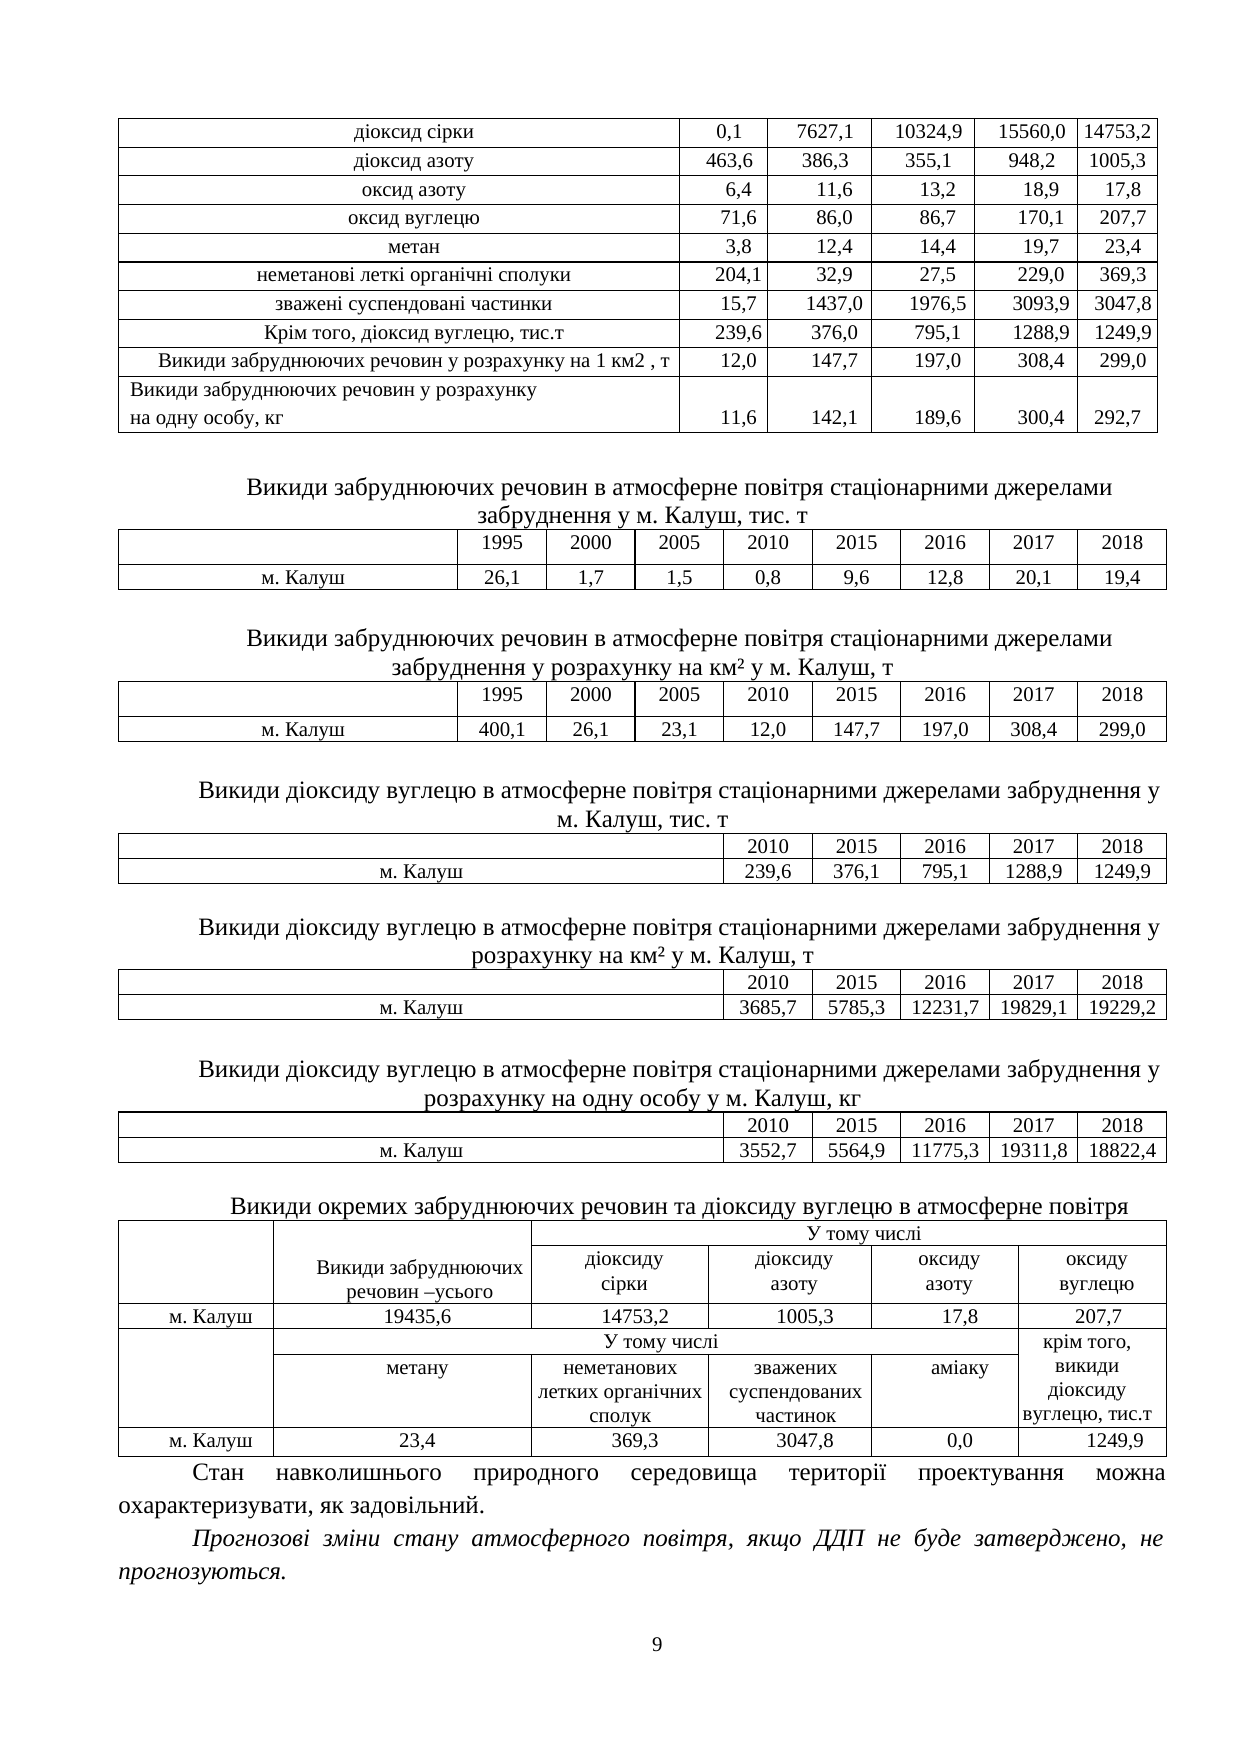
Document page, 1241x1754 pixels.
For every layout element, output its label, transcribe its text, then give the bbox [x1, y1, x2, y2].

table_header 2005 [636, 682, 723, 716]
table_cell 3685,7 [724, 995, 812, 1019]
table_header [119, 530, 457, 564]
table_cell 12,0 [724, 717, 812, 741]
list Викиди окремих забруднюючих речовин та діоксиду вуглецю в атмосферне повітря [118, 1191, 1167, 1220]
table_cell 0,8 [724, 565, 812, 589]
table_cell 26,1 [458, 565, 546, 589]
table_header 1995 [458, 682, 546, 716]
table_cell м. Калуш [119, 1428, 273, 1456]
table_cell 12231,7 [901, 995, 989, 1019]
table_cell 18,9 [975, 176, 1077, 204]
table_cell оксиду азоту [872, 1246, 1018, 1303]
table_cell діоксид сірки [119, 119, 679, 147]
table_cell 23,4 [1078, 234, 1157, 261]
table_cell 23,1 [636, 717, 723, 741]
table_cell Викиди забруднюючих речовин у розрахунку на 1 км2 , т [119, 348, 679, 376]
table_header 2015 [813, 682, 900, 716]
table_cell 308,4 [990, 717, 1077, 741]
table_header 2016 [901, 1113, 989, 1137]
table_header 2017 [990, 1113, 1077, 1137]
table_header 2015 [813, 1113, 900, 1137]
table_cell 5564,9 [813, 1138, 900, 1162]
table_cell 386,3 [768, 148, 871, 175]
table_header 2017 [990, 682, 1077, 716]
table_cell 1437,0 [768, 291, 871, 319]
table_cell оксиду вуглецю [1019, 1246, 1166, 1303]
table_cell 14753,2 [532, 1304, 708, 1328]
table_cell 71,6 [680, 205, 767, 233]
table_cell 948,2 [975, 148, 1077, 175]
table_cell 20,1 [990, 565, 1077, 589]
table_cell 18822,4 [1078, 1138, 1166, 1162]
table_header У тому числі [532, 1221, 1166, 1245]
table_cell У тому числі [274, 1329, 1018, 1354]
table_cell 1288,9 [975, 320, 1077, 347]
table_cell 292,7 [1078, 377, 1157, 432]
table_header 2017 [990, 970, 1077, 994]
table_cell 1005,3 [1078, 148, 1157, 175]
table_cell 32,9 [768, 263, 871, 290]
table_cell 3093,9 [975, 291, 1077, 319]
table_cell 204,1 [680, 263, 767, 290]
table_cell 15,7 [680, 291, 767, 319]
list Викиди діоксиду вуглецю в атмосферне повітря стаціонарними джерелами забруднення у м. Калуш, тис. т [118, 775, 1167, 833]
table_cell м. Калуш [119, 565, 457, 589]
table_cell 1249,9 [1019, 1428, 1166, 1456]
list Викиди діоксиду вуглецю в атмосферне повітря стаціонарними джерелами забруднення у розрахунку на км² у м. Калуш, т [118, 912, 1167, 969]
table_cell 147,7 [768, 348, 871, 376]
table_cell метан [119, 234, 679, 261]
table_cell 15560,0 [975, 119, 1077, 147]
list Стан навколишнього природного середовища території проектування можна охарактеризувати, як задовільний. [118, 1457, 1167, 1518]
table_cell метану [274, 1355, 531, 1427]
table_cell 19435,6 [274, 1304, 531, 1328]
table_cell зважених суспендованих частинок [709, 1355, 871, 1427]
table_cell м. Калуш [119, 995, 723, 1019]
table_cell 7627,1 [768, 119, 871, 147]
table_cell 400,1 [458, 717, 546, 741]
table_cell м. Калуш [119, 1138, 723, 1162]
table_cell 14753,2 [1078, 119, 1157, 147]
table_cell 229,0 [975, 263, 1077, 290]
table_cell 19311,8 [990, 1138, 1077, 1162]
table_header 2018 [1078, 1113, 1166, 1137]
table_cell 23,4 [274, 1428, 531, 1456]
table_cell 11775,3 [901, 1138, 989, 1162]
table_cell 3047,8 [1078, 291, 1157, 319]
table_header [119, 1221, 273, 1303]
table_cell 11,6 [680, 377, 767, 432]
table_cell 12,0 [680, 348, 767, 376]
table_cell 170,1 [975, 205, 1077, 233]
table_cell м. Калуш [119, 859, 723, 883]
table_cell 17,8 [872, 1304, 1018, 1328]
table_header 2010 [724, 530, 812, 564]
table_cell 239,6 [680, 320, 767, 347]
table_cell 12,8 [901, 565, 989, 589]
table_cell 0,1 [680, 119, 767, 147]
table_cell 207,7 [1078, 205, 1157, 233]
table_cell 1,5 [636, 565, 723, 589]
table_cell 27,5 [872, 263, 974, 290]
table_cell діоксиду сірки [532, 1246, 708, 1303]
table_header 2017 [990, 834, 1077, 858]
table_cell діоксид азоту [119, 148, 679, 175]
table_cell 5785,3 [813, 995, 900, 1019]
table_cell 1005,3 [709, 1304, 871, 1328]
table_header 2015 [813, 834, 900, 858]
table_cell 6,4 [680, 176, 767, 204]
table_cell 1249,9 [1078, 320, 1157, 347]
table_header 2016 [901, 834, 989, 858]
list Прогнозові зміни стану атмосферного повітря, якщо ДДП не буде затверджено, не прогнозуються. [118, 1523, 1167, 1584]
table_cell 19829,1 [990, 995, 1077, 1019]
table_cell 3,8 [680, 234, 767, 261]
table_cell 376,0 [768, 320, 871, 347]
table_cell 1288,9 [990, 859, 1077, 883]
table_cell 19,4 [1078, 565, 1166, 589]
table_cell м. Калуш [119, 717, 457, 741]
table_header 2010 [724, 1113, 812, 1137]
table_cell 1249,9 [1078, 859, 1166, 883]
table_header 2018 [1078, 682, 1166, 716]
table_cell 147,7 [813, 717, 900, 741]
table_cell 86,0 [768, 205, 871, 233]
table_cell 795,1 [901, 859, 989, 883]
table_cell 355,1 [872, 148, 974, 175]
table_header 2018 [1078, 970, 1166, 994]
table_cell неметанові леткі органічні сполуки [119, 263, 679, 290]
table_cell Викиди забруднюючих речовин у розрахунку на одну особу, кг [119, 377, 679, 432]
table_cell 239,6 [724, 859, 812, 883]
table_cell оксид азоту [119, 176, 679, 204]
table_cell 13,2 [872, 176, 974, 204]
table_cell Крім того, діоксид вуглецю, тис.т [119, 320, 679, 347]
table_header 2010 [724, 834, 812, 858]
list Викиди забруднюючих речовин в атмосферне повітря стаціонарними джерелами забруднення у розрахунку на км² у м. Калуш, т [118, 623, 1167, 681]
table_cell 86,7 [872, 205, 974, 233]
table_header 2015 [813, 530, 900, 564]
list Викиди забруднюючих речовин в атмосферне повітря стаціонарними джерелами забруднення у м. Калуш, тис. т [118, 472, 1167, 529]
list Викиди діоксиду вуглецю в атмосферне повітря стаціонарними джерелами забруднення у розрахунку на одну особу у м. Калуш, кг [118, 1054, 1167, 1111]
table_cell 19229,2 [1078, 995, 1166, 1019]
table_cell 189,6 [872, 377, 974, 432]
table_cell 299,0 [1078, 717, 1166, 741]
table_header 2010 [724, 682, 812, 716]
table_header 1995 [458, 530, 546, 564]
table_header 2018 [1078, 530, 1166, 564]
table_cell 142,1 [768, 377, 871, 432]
table_cell 299,0 [1078, 348, 1157, 376]
table_header 2000 [547, 530, 634, 564]
table_header 2018 [1078, 834, 1166, 858]
table_cell неметанових летких органічних сполук [532, 1355, 708, 1427]
table_cell 197,0 [901, 717, 989, 741]
table_header 2016 [901, 682, 989, 716]
table_header Викиди забруднюючих речовин –усього [274, 1221, 531, 1303]
table_cell 207,7 [1019, 1304, 1166, 1328]
table_cell 12,4 [768, 234, 871, 261]
table_cell 300,4 [975, 377, 1077, 432]
table_cell 795,1 [872, 320, 974, 347]
table_cell 3047,8 [709, 1428, 871, 1456]
table_header [119, 834, 723, 858]
table_cell 1976,5 [872, 291, 974, 319]
table_cell 3552,7 [724, 1138, 812, 1162]
table_cell 17,8 [1078, 176, 1157, 204]
table_cell 197,0 [872, 348, 974, 376]
table_header 2010 [724, 970, 812, 994]
table_cell 1,7 [547, 565, 634, 589]
table_header 2005 [636, 530, 723, 564]
table_cell 19,7 [975, 234, 1077, 261]
table_header 2017 [990, 530, 1077, 564]
table_cell 10324,9 [872, 119, 974, 147]
table_cell 11,6 [768, 176, 871, 204]
table_header [119, 1113, 723, 1137]
table_cell 463,6 [680, 148, 767, 175]
table_cell 14,4 [872, 234, 974, 261]
table_header 2016 [901, 530, 989, 564]
table_cell крім того, викиди діоксиду вуглецю, тис.т [1019, 1329, 1166, 1427]
table_cell оксид вуглецю [119, 205, 679, 233]
table_header [119, 970, 723, 994]
table_cell 0,0 [872, 1428, 1018, 1456]
table_cell 369,3 [532, 1428, 708, 1456]
table_header 2015 [813, 970, 900, 994]
table_cell зважені суспендовані частинки [119, 291, 679, 319]
table_cell [119, 1329, 273, 1427]
table_cell 369,3 [1078, 263, 1157, 290]
table_cell 26,1 [547, 717, 634, 741]
table_cell м. Калуш [119, 1304, 273, 1328]
table_header [119, 682, 457, 716]
table_cell 376,1 [813, 859, 900, 883]
table_cell аміаку [872, 1355, 1018, 1427]
table_header 2000 [547, 682, 634, 716]
table_cell 308,4 [975, 348, 1077, 376]
table_cell діоксиду азоту [709, 1246, 871, 1303]
table_header 2016 [901, 970, 989, 994]
table_cell 9,6 [813, 565, 900, 589]
